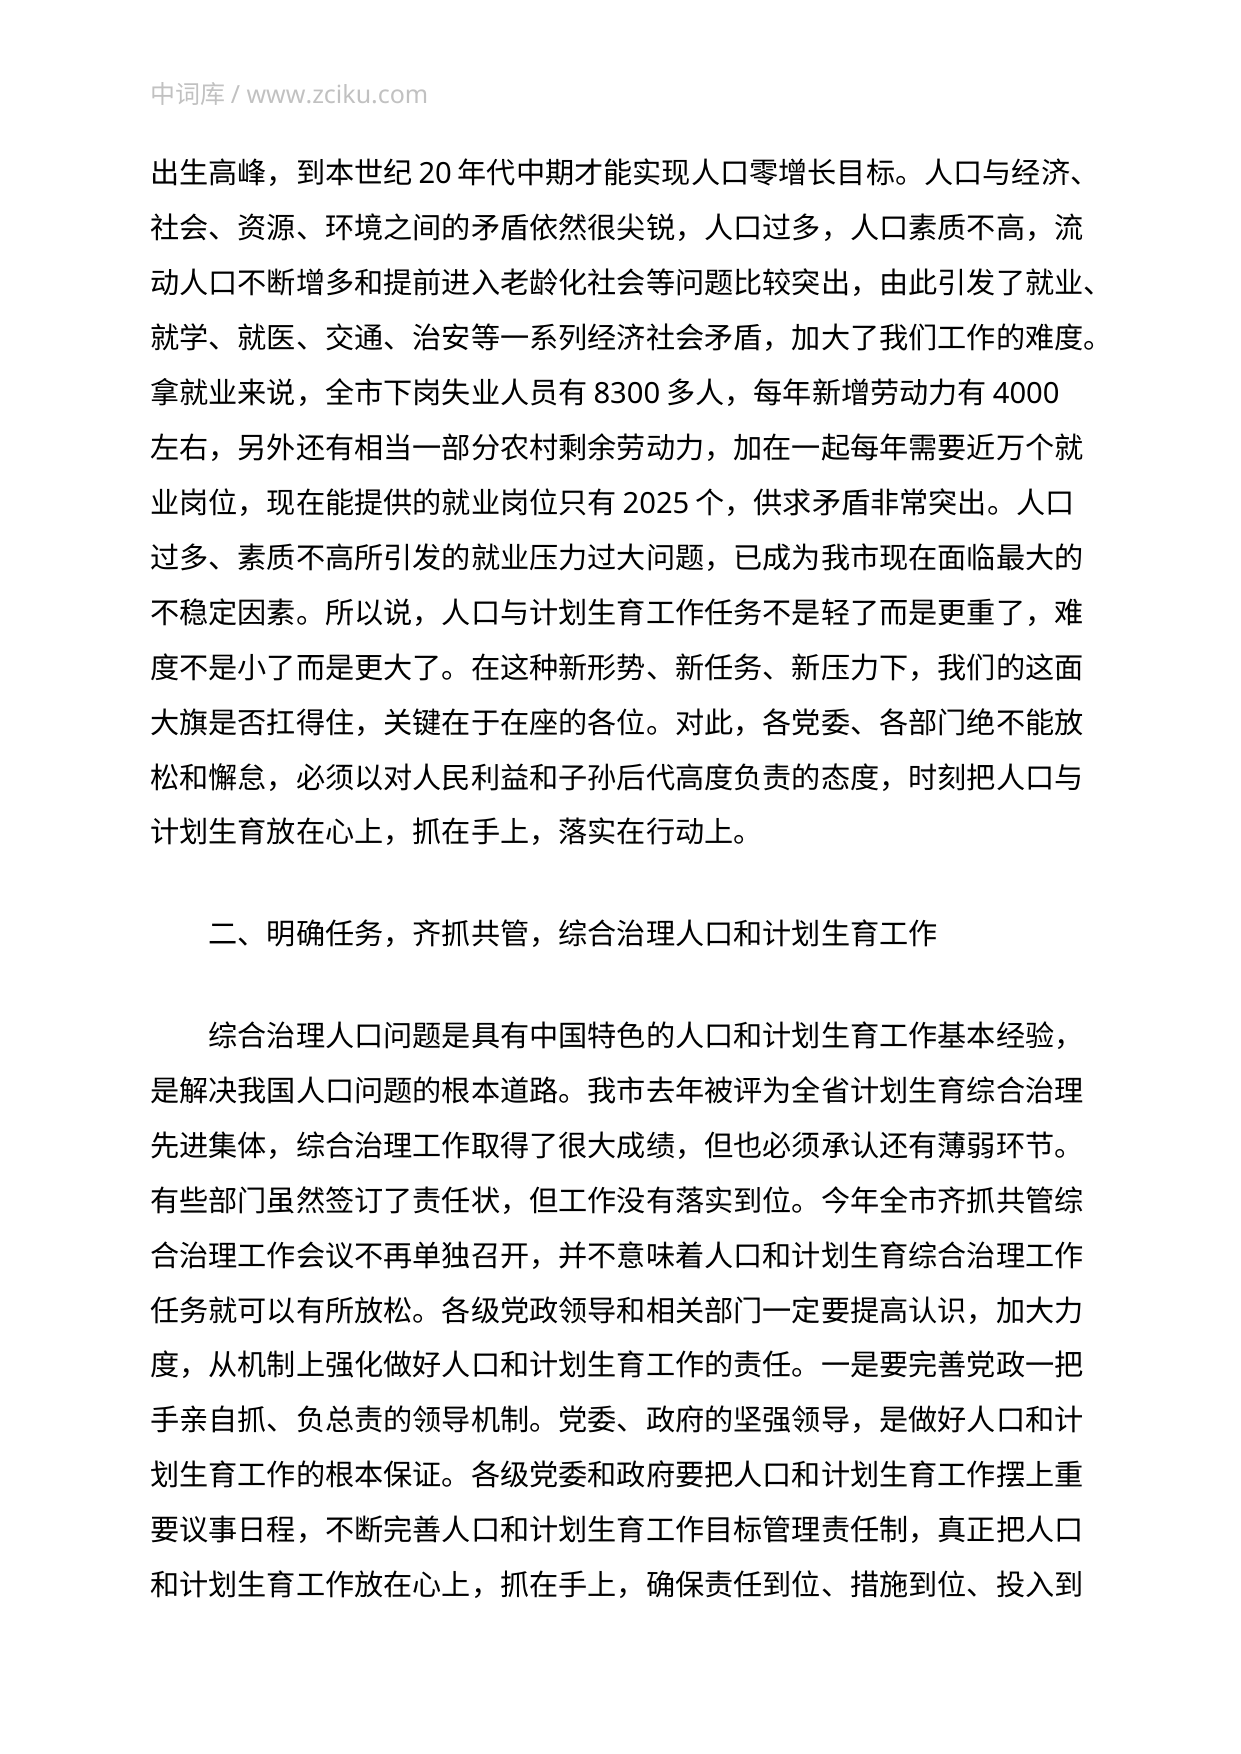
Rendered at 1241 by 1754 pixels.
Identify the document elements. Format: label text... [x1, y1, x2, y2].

text 二、明确任务，齐抓共管，综合治理人口和计划生育工作 [150, 911, 1090, 953]
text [150, 150, 1090, 851]
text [150, 1013, 1090, 1604]
